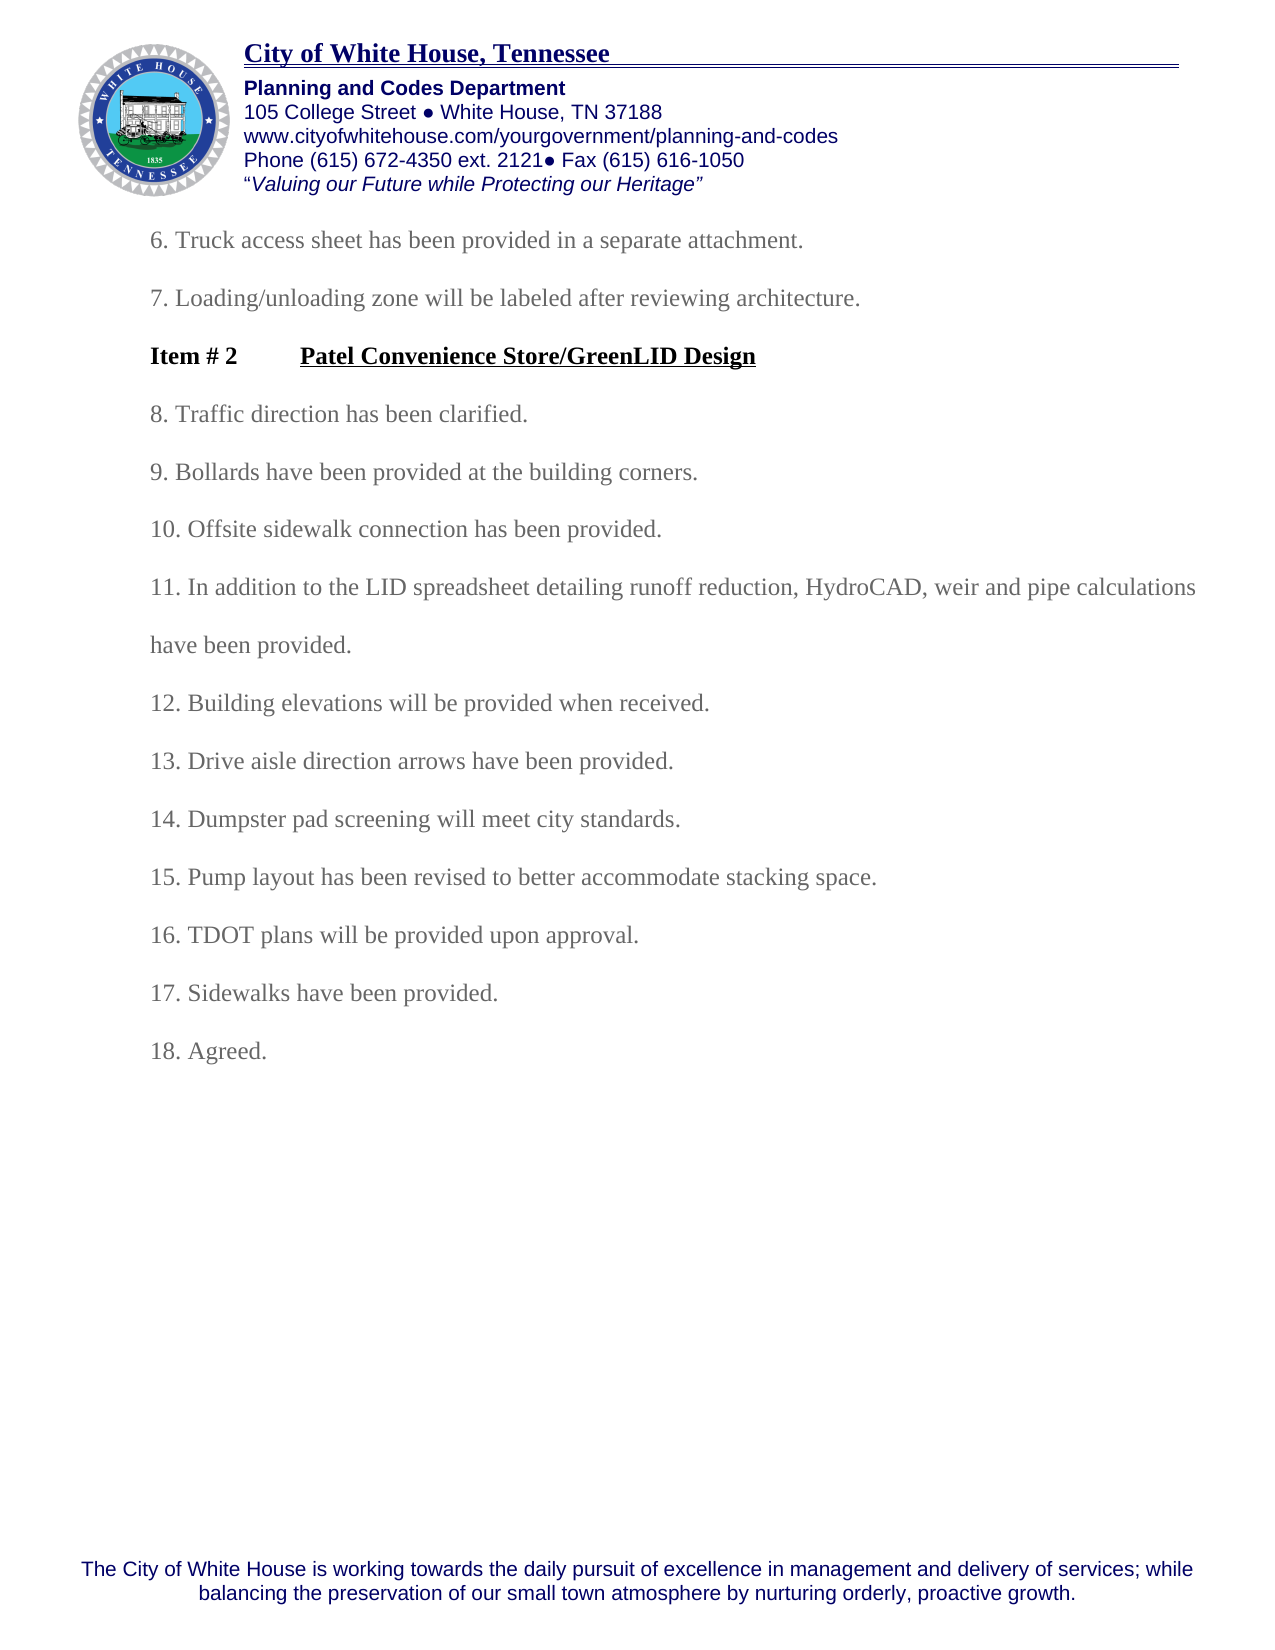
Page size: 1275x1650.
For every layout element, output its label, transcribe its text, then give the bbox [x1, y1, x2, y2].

text 13. Drive aisle direction arrows have been provided. [150, 746, 1200, 775]
text 11. In addition to the LID spreadsheet detailing runoff reduction, HydroCAD, weir and pipe calculations [150, 572, 1200, 601]
text 8. Traffic direction has been clarified. [150, 399, 1200, 427]
text 17. Sidewalks have been provided. [150, 978, 1200, 1007]
text 9. Bollards have been provided at the building corners. [150, 457, 1200, 485]
text 15. Pump layout has been revised to better accommodate stacking space. [150, 862, 1200, 891]
text 16. TDOT plans will be provided upon approval. [150, 920, 1200, 949]
text 12. Building elevations will be provided when received. [150, 688, 1200, 717]
text have been provided. [150, 630, 1200, 659]
text Item # 2 Patel Convenience Store/GreenLID Design [150, 341, 1200, 369]
text 18. Agreed. [150, 1036, 1200, 1064]
text 10. Offsite sidewalk connection has been provided. [150, 514, 1200, 543]
text 6. Truck access sheet has been provided in a separate attachment. [150, 225, 1200, 254]
picture [75, 37, 233, 207]
text 14. Dumpster pad screening will meet city standards. [150, 804, 1200, 833]
text 7. Loading/unloading zone will be labeled after reviewing architecture. [150, 283, 1200, 312]
